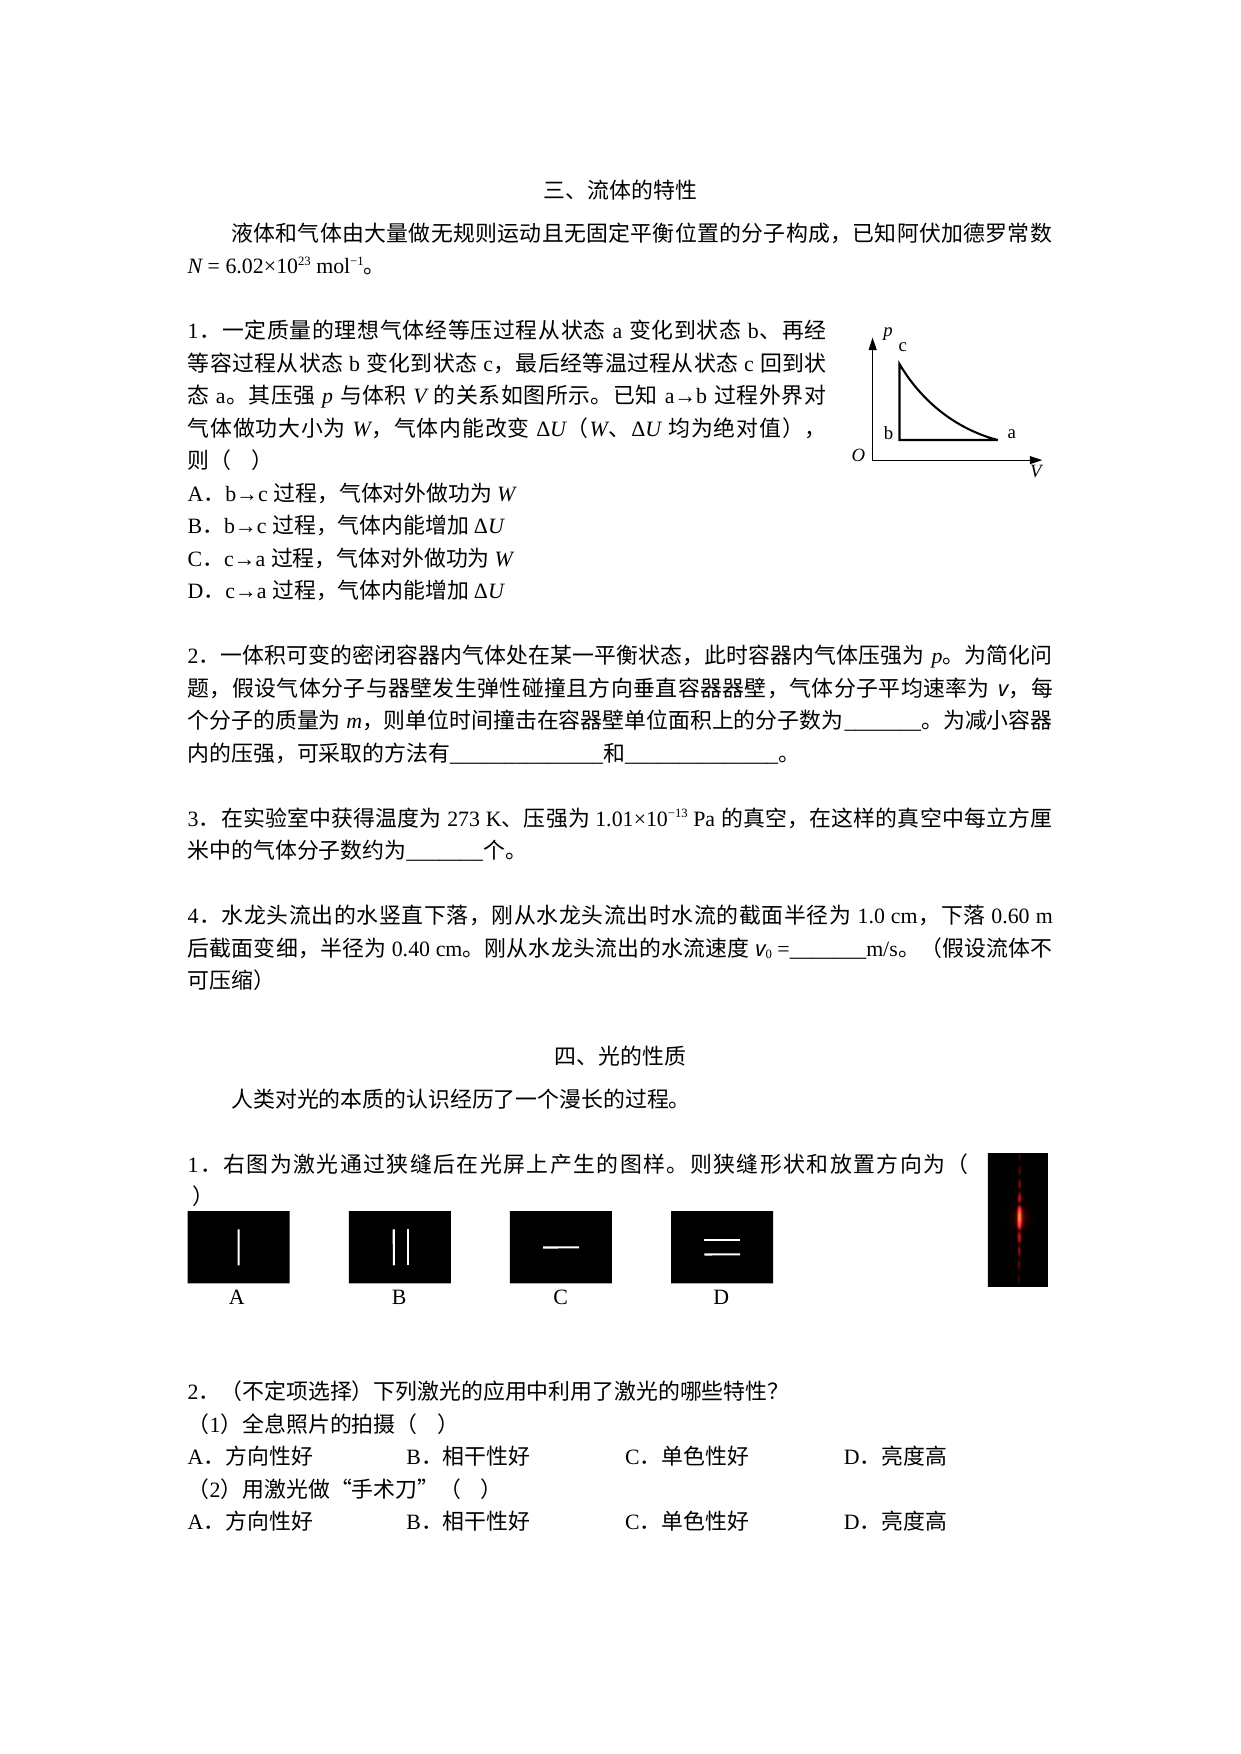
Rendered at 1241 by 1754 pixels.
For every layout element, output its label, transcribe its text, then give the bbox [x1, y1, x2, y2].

text 液体和气体由大量做无规则运动且无固定平衡位置的分子构成，已知阿伏加德罗常数 N = 6.02×1023 mol−1。 [187, 215, 1053, 280]
text A．方向性好 B．相干性好 C．单色性好 D．亮度高 [187, 1439, 1053, 1471]
text 2．（不定项选择）下列激光的应用中利用了激光的哪些特性？ [187, 1374, 1053, 1406]
text B．b→c 过程，气体内能增加 ΔU [187, 508, 1053, 540]
text 2．一体积可变的密闭容器内气体处在某一平衡状态，此时容器内气体压强为 p。为简化问题，假设气体分子与器壁发生弹性碰撞且方向垂直容器器壁，气体分子平均速率为 v，每个分子的质量为 m，则单位时间撞击在容器壁单位面积上的分子数为_______。为减小容器内的压强，可采取的方法有______________和______________。 [187, 638, 1053, 768]
text 1．一定质量的理想气体经等压过程从状态 a 变化到状态 b、再经等容过程从状态 b 变化到状态 c，最后经等温过程从状态 c 回到状态 a。其压强 p 与体积 V 的关系如图所示。已知 a→b 过程外界对气体做功大小为 W，气体内能改变 ΔU（W、ΔU 均为绝对值），则（ ） [187, 313, 1053, 475]
text 3．在实验室中获得温度为 273 K、压强为 1.01×10−13 Pa 的真空，在这样的真空中每立方厘米中的气体分子数约为_______个。 [187, 800, 1053, 865]
text A．b→c 过程，气体对外做功为 W [187, 475, 1053, 508]
text （2）用激光做“手术刀”（ ） [187, 1471, 1053, 1504]
subtitle 三、流体的特性 [187, 172, 1053, 205]
text C．c→a 过程，气体对外做功为 W [187, 540, 1053, 573]
text 人类对光的本质的认识经历了一个漫长的过程。 [187, 1081, 1053, 1114]
text 4．水龙头流出的水竖直下落，刚从水龙头流出时水流的截面半径为 1.0 cm，下落 0.60 m 后截面变细，半径为 0.40 cm。刚从水龙头流出的水流速度 v0 =_______m/s。（假设流体不可压缩） [187, 898, 1053, 995]
text D．c→a 过程，气体内能增加 ΔU [187, 573, 1053, 605]
text （1）全息照片的拍摄（ ） [187, 1406, 1053, 1439]
text 1．右图为激光通过狭缝后在光屏上产生的图样。则狭缝形状和放置方向为（ ） [187, 1146, 1053, 1211]
subtitle 四、光的性质 [187, 1038, 1053, 1071]
picture [987, 1153, 1048, 1287]
text A．方向性好 B．相干性好 C．单色性好 D．亮度高 [187, 1504, 1053, 1536]
